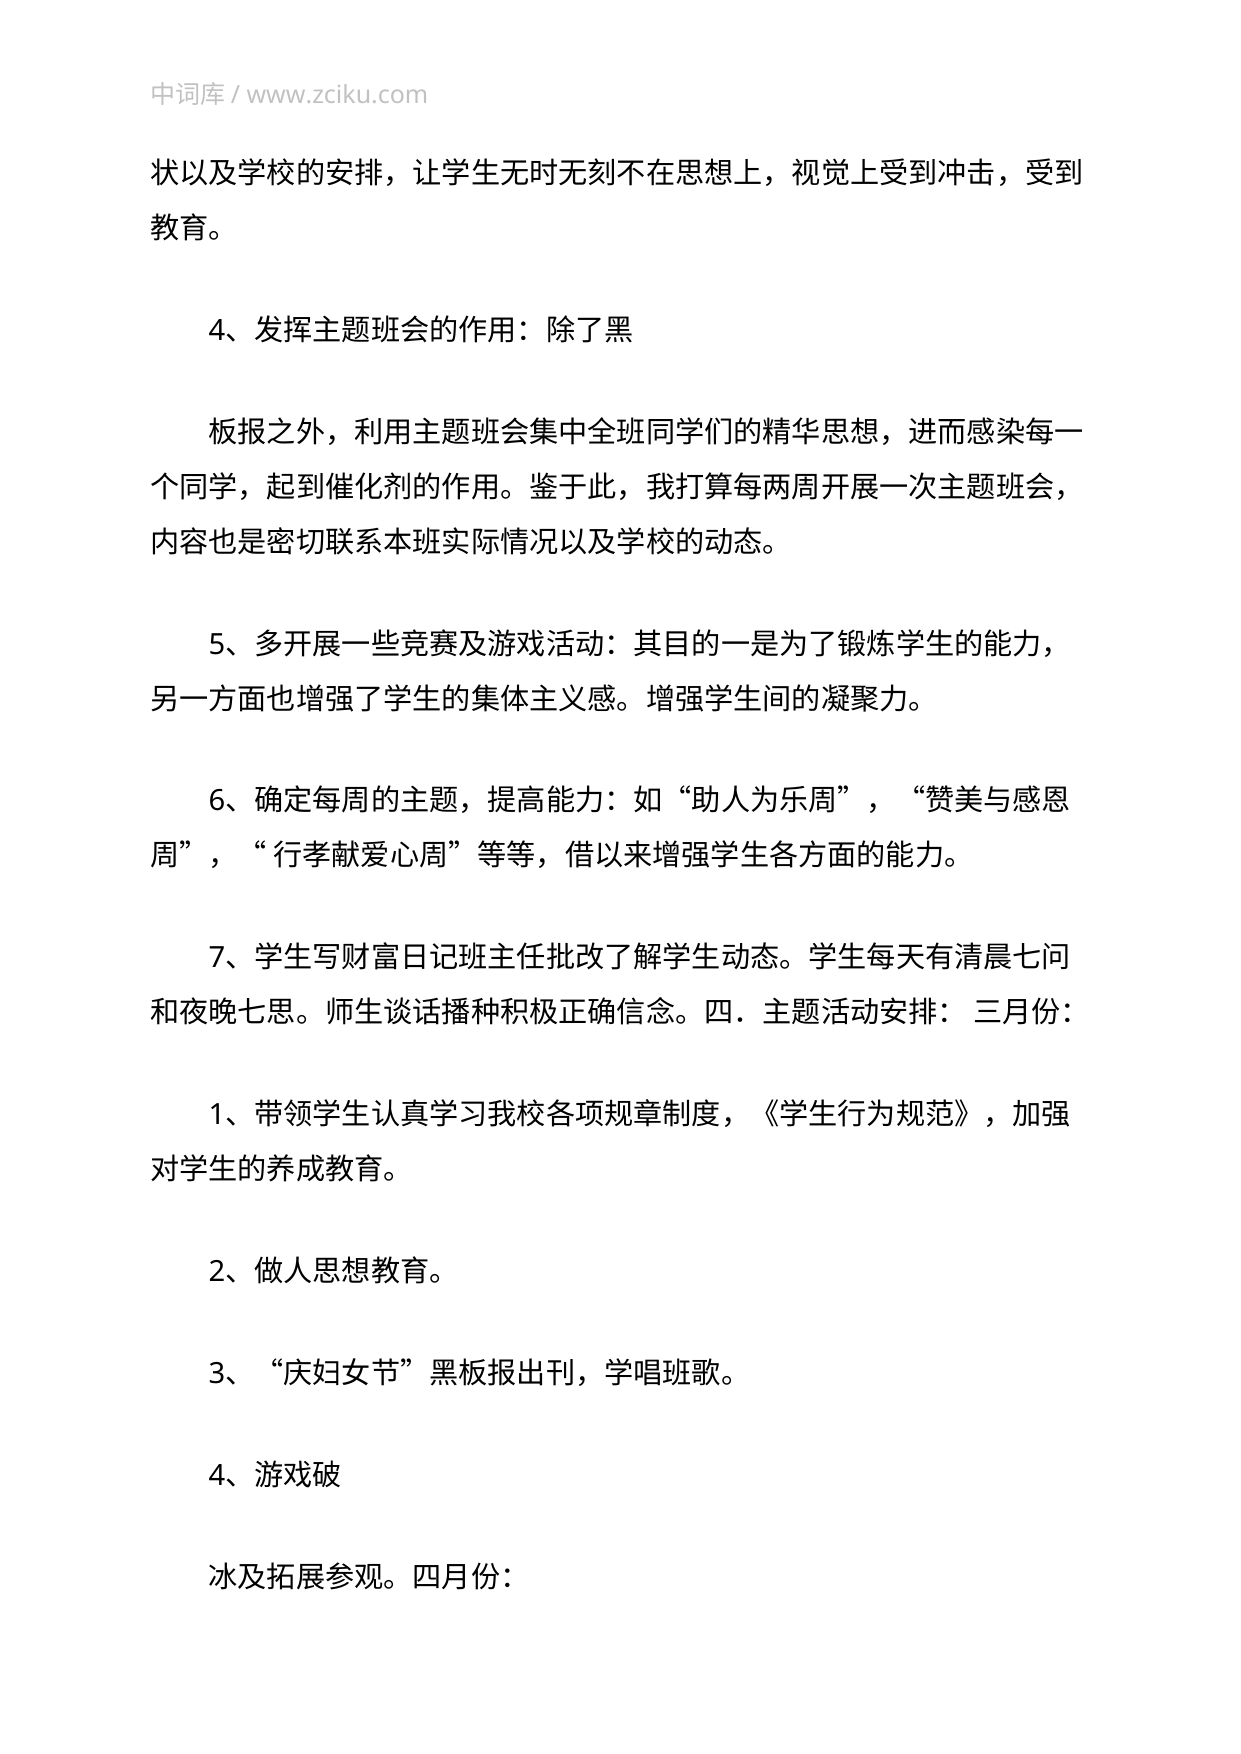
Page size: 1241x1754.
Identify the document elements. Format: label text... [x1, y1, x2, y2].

text 4、发挥主题班会的作用：除了黑 [150, 307, 1090, 349]
text 1、带领学生认真学习我校各项规章制度，《学生行为规范》，加强对学生的养成教育。 [150, 1091, 1090, 1188]
text 4、游戏破 [150, 1451, 1090, 1494]
text 板报之外，利用主题班会集中全班同学们的精华思想，进而感染每一个同学，起到催化剂的作用。鉴于此，我打算每两周开展一次主题班会，内容也是密切联系本班实际情况以及学校的动态。 [150, 409, 1090, 561]
text 2、做人思想教育。 [150, 1247, 1090, 1290]
text 7、学生写财富日记班主任批改了解学生动态。学生每天有清晨七问和夜晚七思。师生谈话播种积极正确信念。四．主题活动安排： 三月份： [150, 934, 1090, 1031]
text 6、确定每周的主题，提高能力：如“助人为乐周”，“赞美与感恩周”，“ 行孝献爱心周”等等，借以来增强学生各方面的能力。 [150, 777, 1090, 874]
text 3、“庆妇女节”黑板报出刊，学唱班歌。 [150, 1349, 1090, 1392]
text 5、多开展一些竞赛及游戏活动：其目的一是为了锻炼学生的能力，另一方面也增强了学生的集体主义感。增强学生间的凝聚力。 [150, 620, 1090, 717]
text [150, 150, 1090, 247]
text 冰及拓展参观。四月份： [150, 1553, 1090, 1596]
